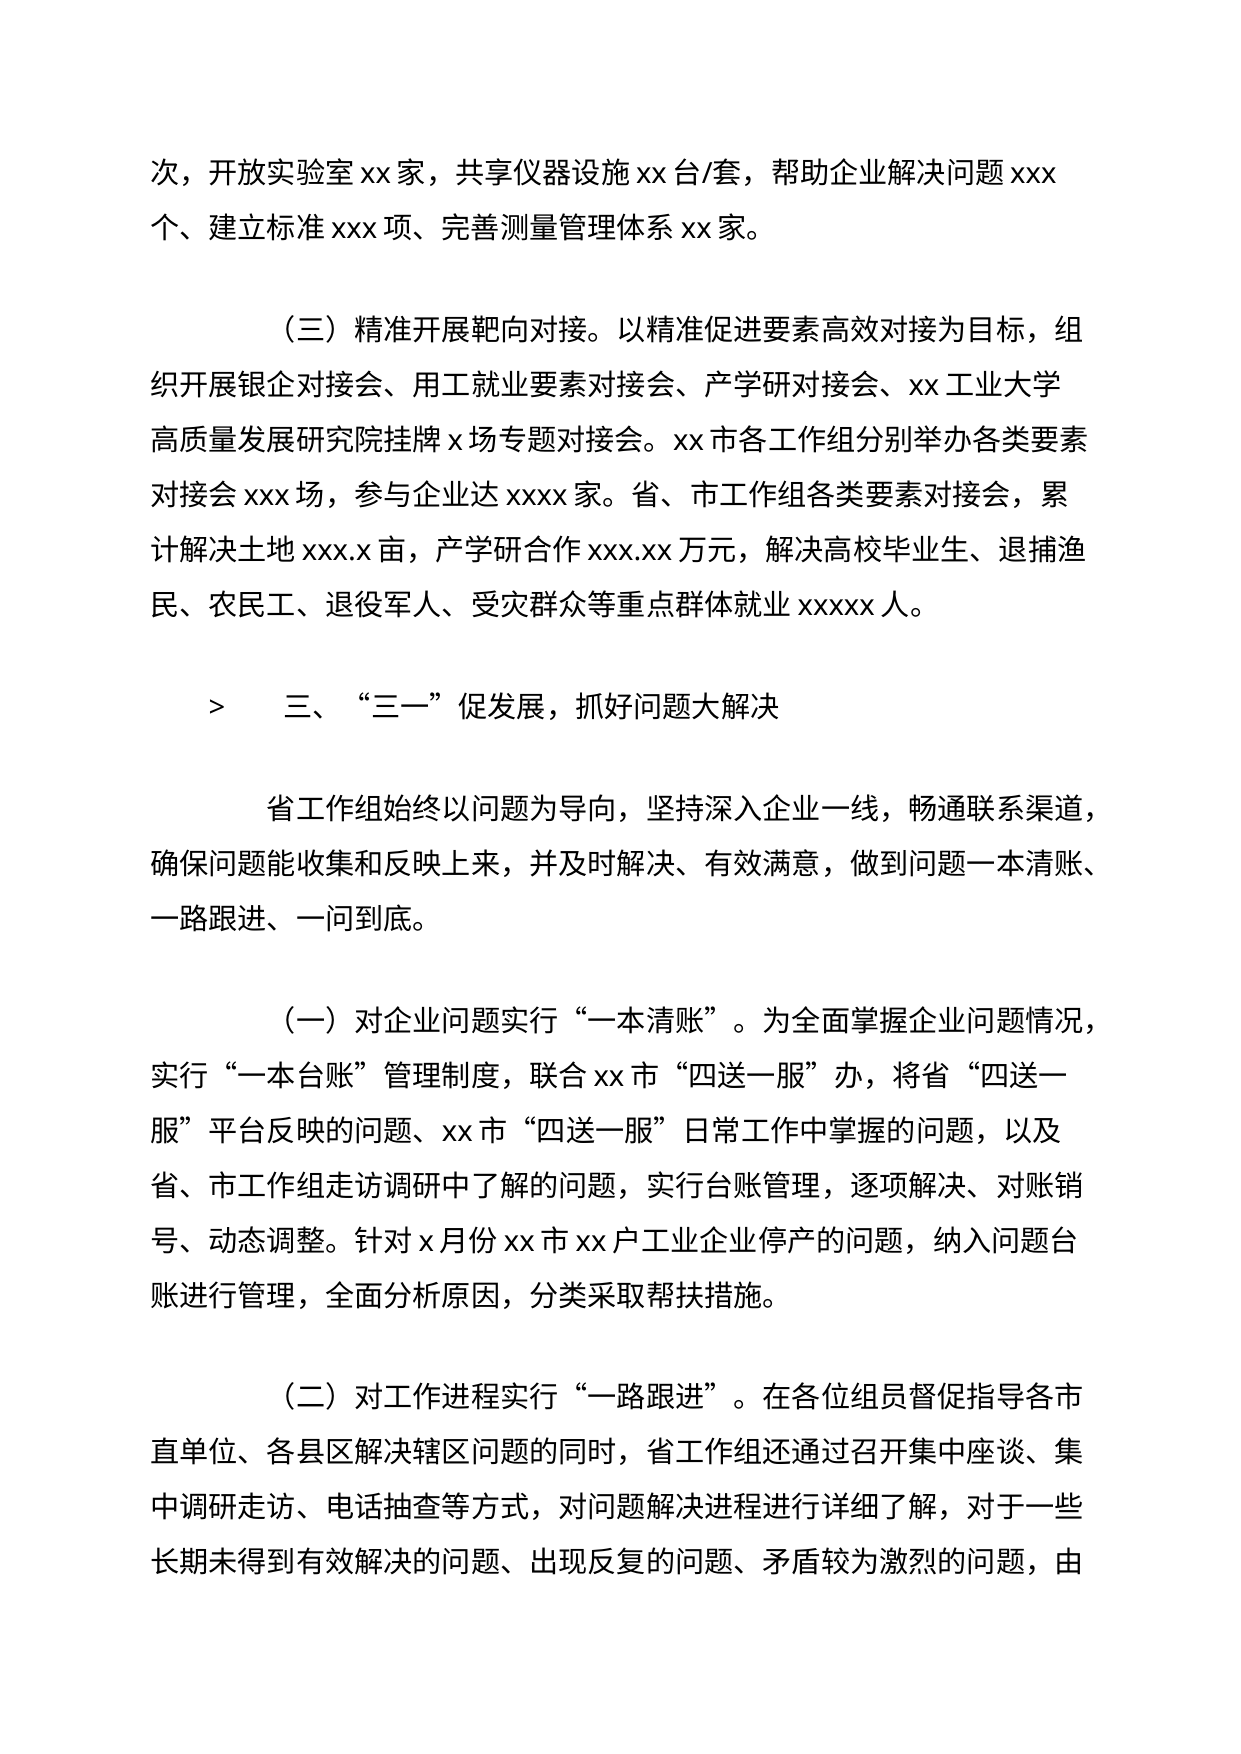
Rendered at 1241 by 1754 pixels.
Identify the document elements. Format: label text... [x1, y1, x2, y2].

text 省工作组始终以问题为导向，坚持深入企业一线，畅通联系渠道，确保问题能收集和反映上来，并及时解决、有效满意，做到问题一本清账、一路跟进、一问到底。 [150, 786, 1090, 938]
text （三）精准开展靶向对接。以精准促进要素高效对接为目标，组织开展银企对接会、用工就业要素对接会、产学研对接会、xx工业大学高质量发展研究院挂牌x场专题对接会。xx市各工作组分别举办各类要素对接会xxx场，参与企业达xxxx家。省、市工作组各类要素对接会，累计解决土地xxx.x亩，产学研合作xxx.xx万元，解决高校毕业生、退捕渔民、农民工、退役军人、受灾群众等重点群体就业xxxxx人。 [150, 307, 1090, 624]
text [150, 150, 1090, 247]
text （一）对企业问题实行“一本清账”。为全面掌握企业问题情况，实行“一本台账”管理制度，联合xx市“四送一服”办，将省“四送一服”平台反映的问题、xx市“四送一服”日常工作中掌握的问题，以及省、市工作组走访调研中了解的问题，实行台账管理，逐项解决、对账销号、动态调整。针对x月份xx市xx户工业企业停产的问题，纳入问题台账进行管理，全面分析原因，分类采取帮扶措施。 [150, 997, 1090, 1314]
text > 三、“三一”促发展，抓好问题大解决 [150, 684, 1090, 726]
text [150, 1374, 1090, 1581]
